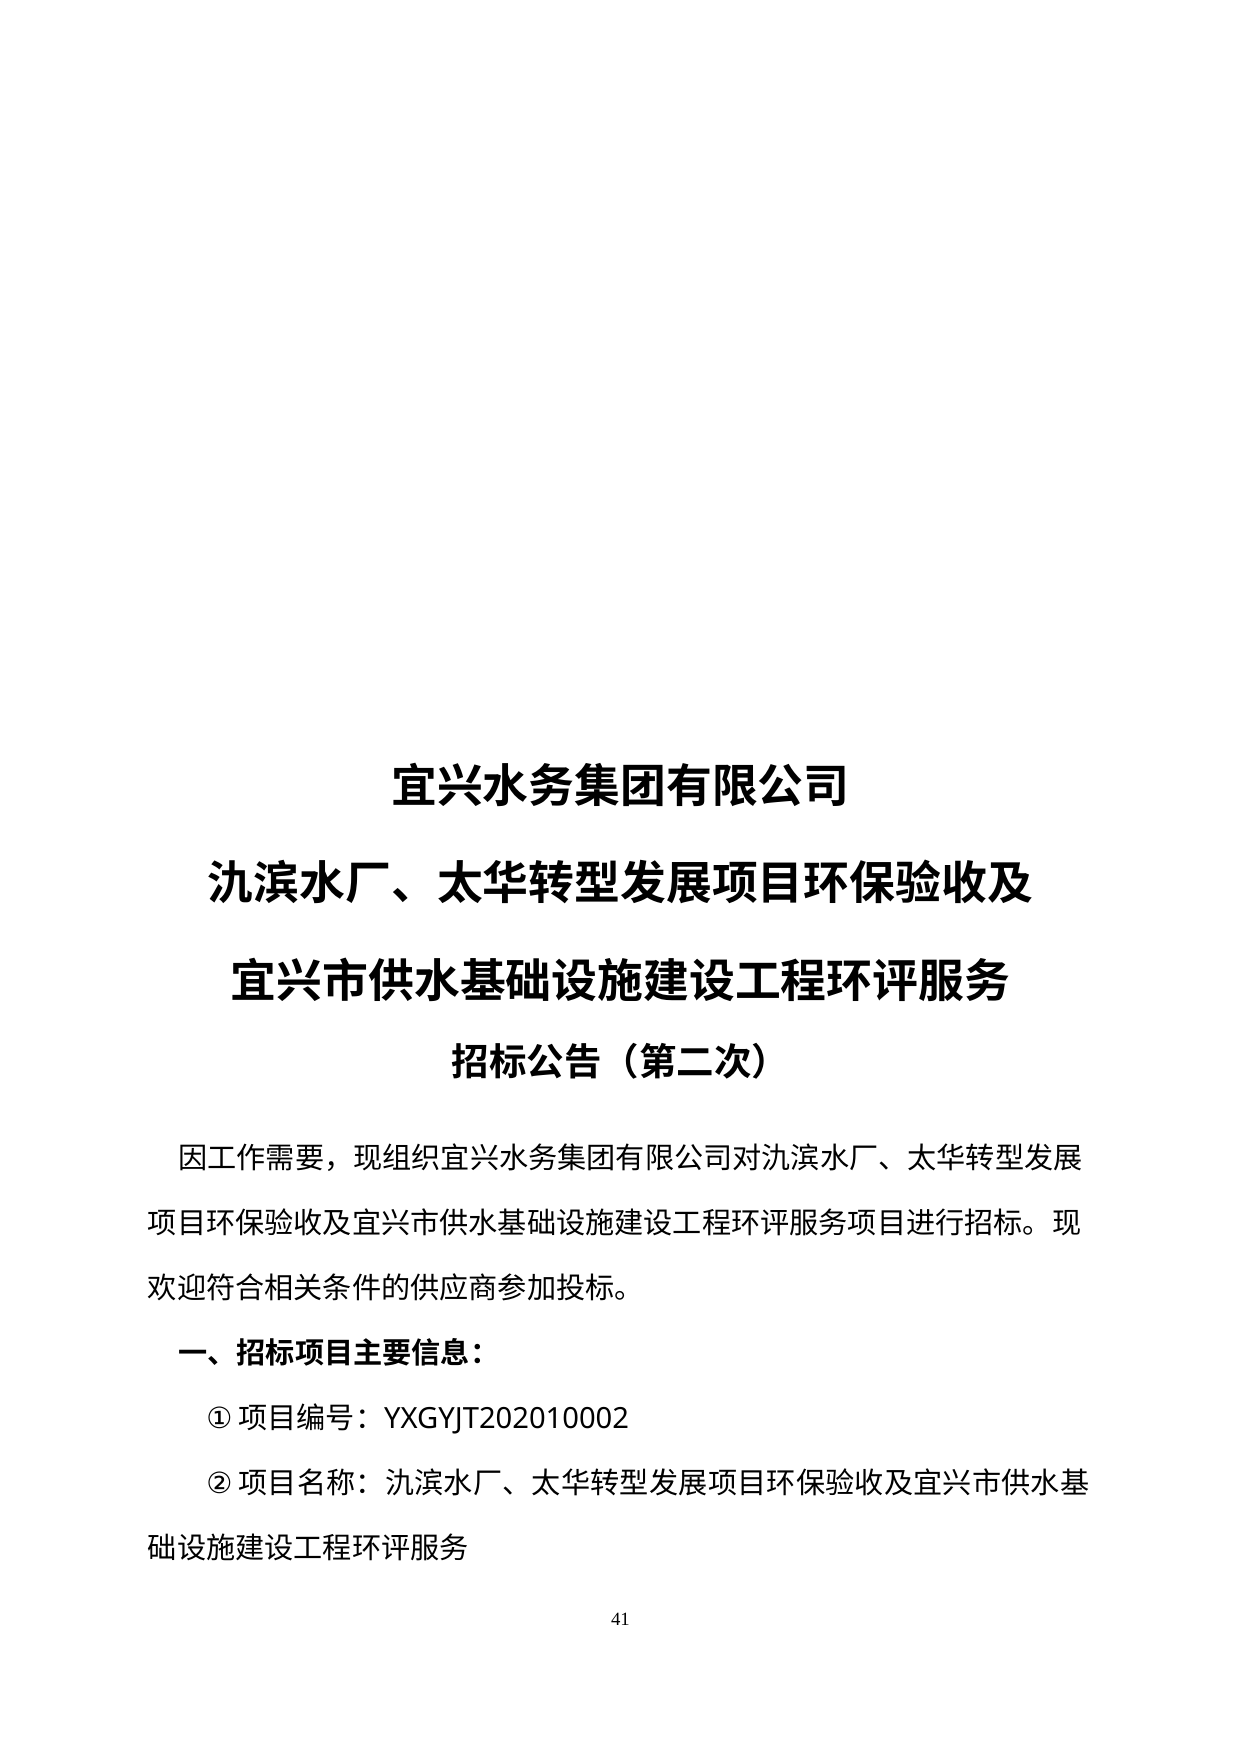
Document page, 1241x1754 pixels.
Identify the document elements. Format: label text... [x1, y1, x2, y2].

text 氿滨水厂、太华转型发展项目环保验收及 [148, 831, 1092, 928]
text 一、招标项目主要信息： [148, 1318, 1092, 1383]
text ①项目编号：YXGYJT202010002 [148, 1383, 1092, 1448]
text 招标公告（第二次） [148, 1026, 1092, 1091]
text 宜兴水务集团有限公司 [148, 733, 1092, 831]
text 宜兴市供水基础设施建设工程环评服务 [148, 928, 1092, 1026]
text 因工作需要，现组织宜兴水务集团有限公司对氿滨水厂、太华转型发展项目环保验收及宜兴市供水基础设施建设工程环评服务项目进行招标。现欢迎符合相关条件的供应商参加投标。 [148, 1123, 1092, 1318]
text ②项目名称：氿滨水厂、太华转型发展项目环保验收及宜兴市供水基础设施建设工程环评服务 [148, 1448, 1092, 1578]
